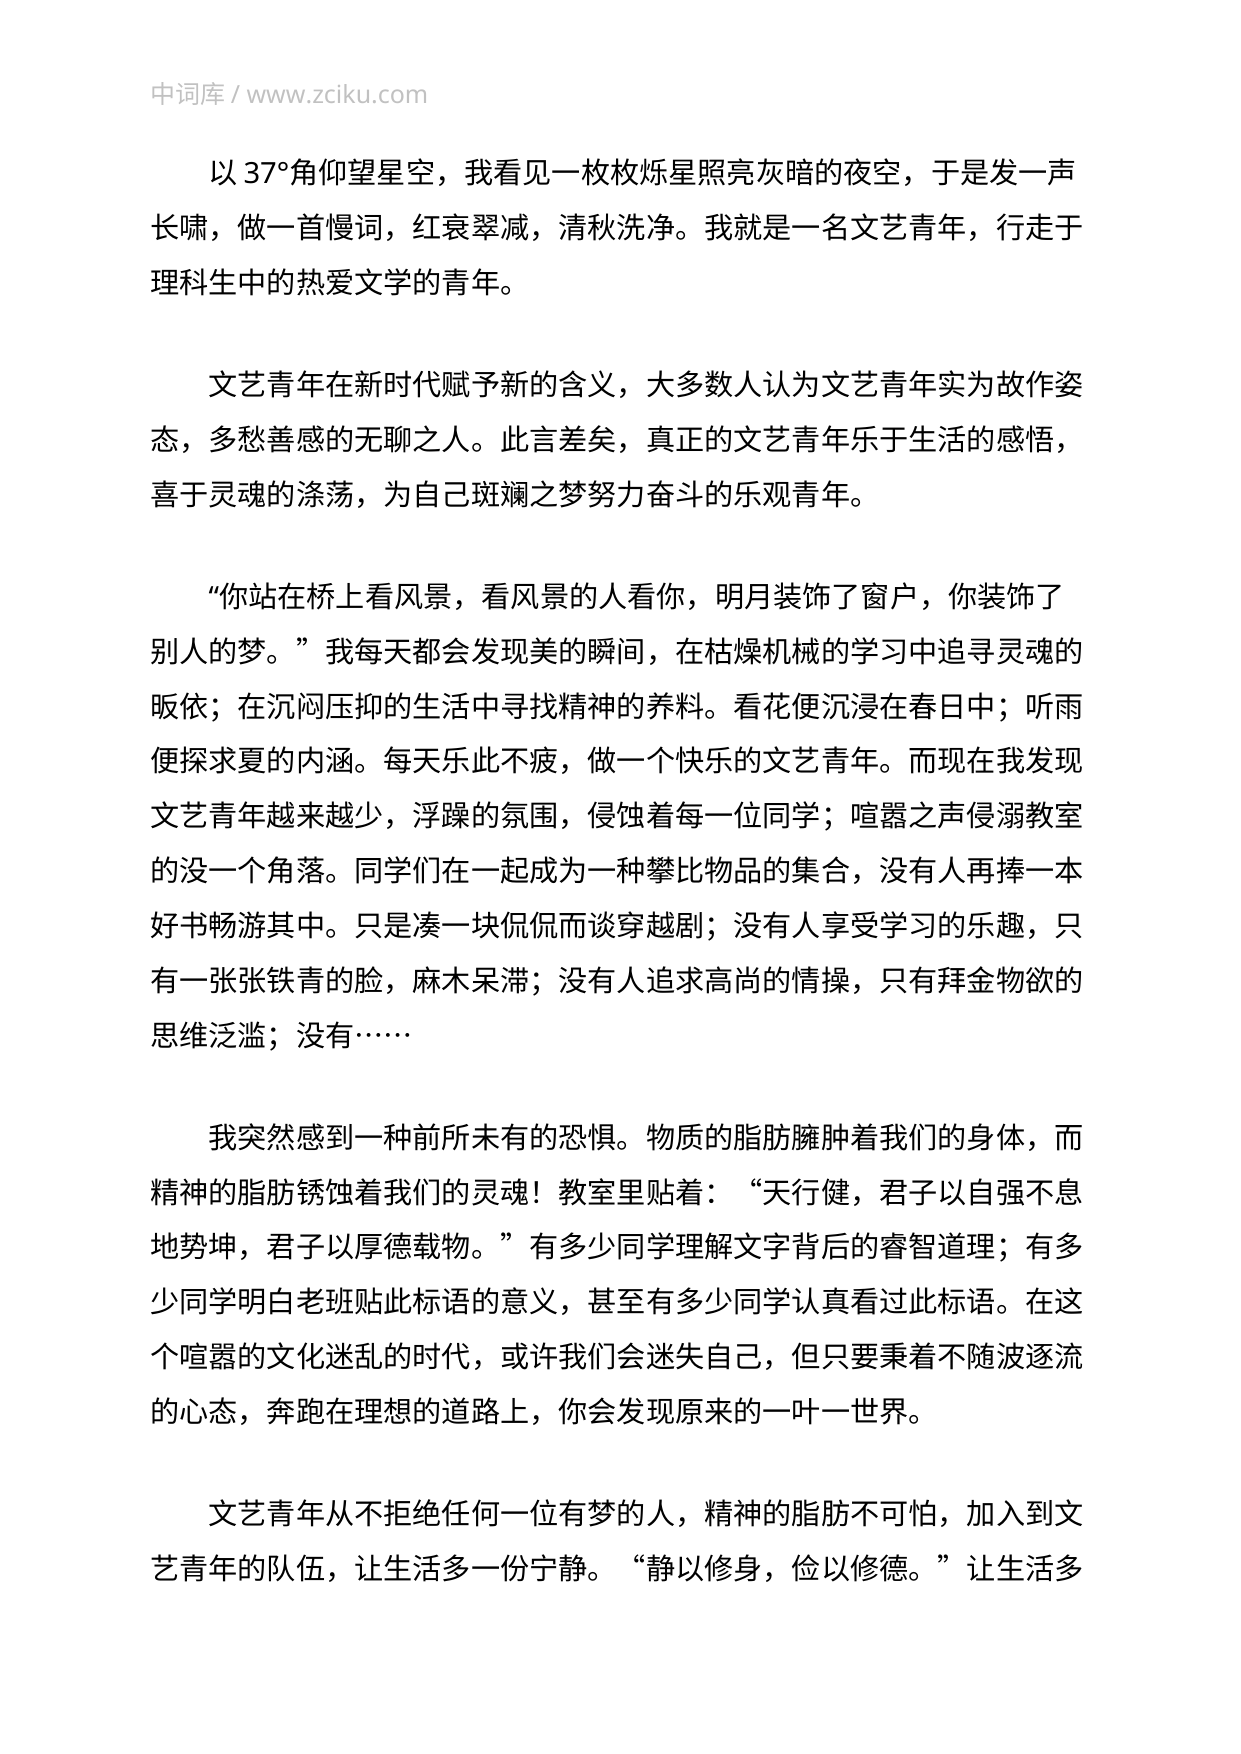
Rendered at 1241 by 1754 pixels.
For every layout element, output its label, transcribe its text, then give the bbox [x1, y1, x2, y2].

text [150, 1491, 1090, 1588]
text 我突然感到一种前所未有的恐惧。物质的脂肪臃肿着我们的身体，而精神的脂肪锈蚀着我们的灵魂！教室里贴着：“天行健，君子以自强不息地势坤，君子以厚德载物。”有多少同学理解文字背后的睿智道理；有多少同学明白老班贴此标语的意义，甚至有多少同学认真看过此标语。在这个喧嚣的文化迷乱的时代，或许我们会迷失自己，但只要秉着不随波逐流的心态，奔跑在理想的道路上，你会发现原来的一叶一世界。 [150, 1114, 1090, 1431]
text “你站在桥上看风景，看风景的人看你，明月装饰了窗户，你装饰了别人的梦。”我每天都会发现美的瞬间，在枯燥机械的学习中追寻灵魂的昄依；在沉闷压抑的生活中寻找精神的养料。看花便沉浸在春日中；听雨便探求夏的内涵。每天乐此不疲，做一个快乐的文艺青年。而现在我发现文艺青年越来越少，浮躁的氛围，侵蚀着每一位同学；喧嚣之声侵溺教室的没一个角落。同学们在一起成为一种攀比物品的集合，没有人再捧一本好书畅游其中。只是凑一块侃侃而谈穿越剧；没有人享受学习的乐趣，只有一张张铁青的脸，麻木呆滞；没有人追求高尚的情操，只有拜金物欲的思维泛滥；没有…… [150, 573, 1090, 1055]
text 文艺青年在新时代赋予新的含义，大多数人认为文艺青年实为故作姿态，多愁善感的无聊之人。此言差矣，真正的文艺青年乐于生活的感悟，喜于灵魂的涤荡，为自己斑斓之梦努力奋斗的乐观青年。 [150, 362, 1090, 514]
text 以37°角仰望星空，我看见一枚枚烁星照亮灰暗的夜空，于是发一声长啸，做一首慢词，红衰翠减，清秋洗净。我就是一名文艺青年，行走于理科生中的热爱文学的青年。 [150, 150, 1090, 302]
